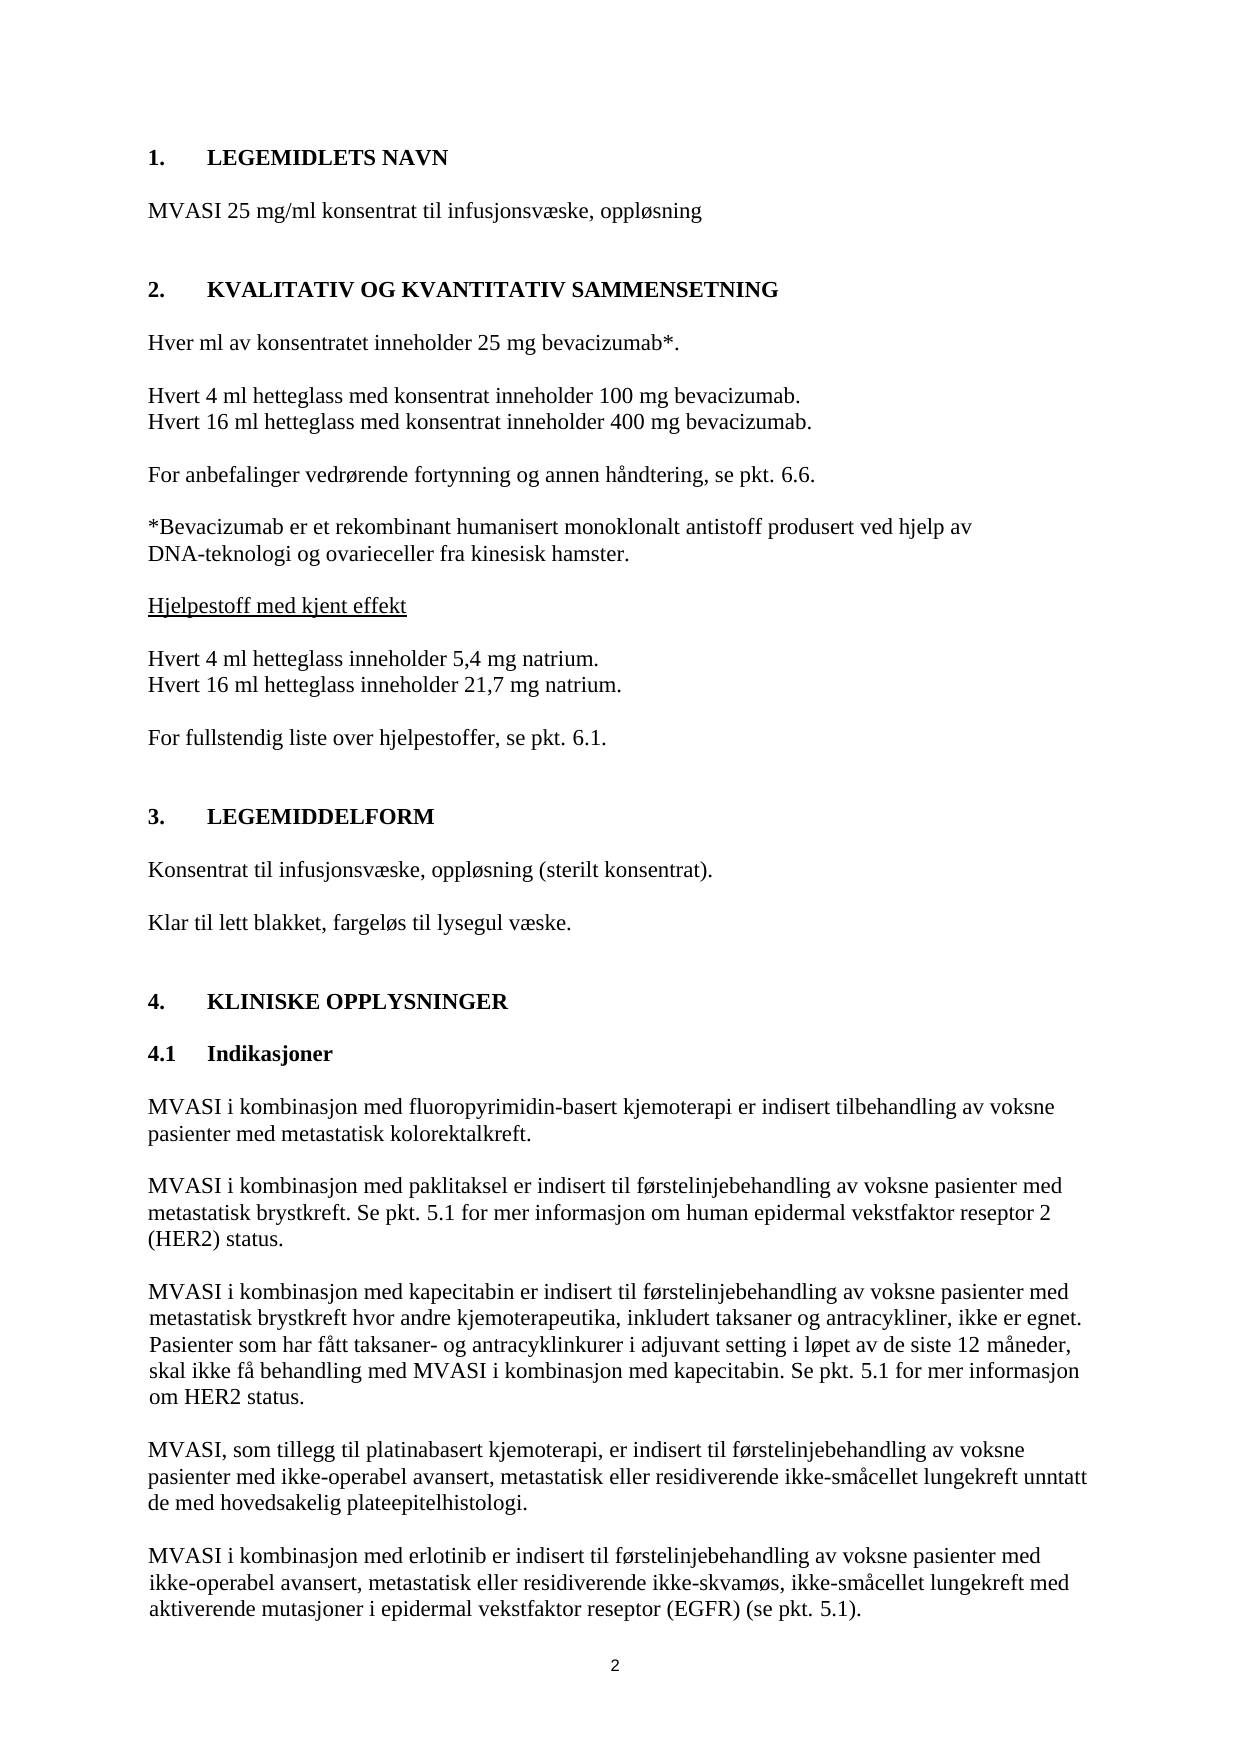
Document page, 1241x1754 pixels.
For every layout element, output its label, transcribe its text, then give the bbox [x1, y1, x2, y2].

text 2. KVALITATIV OG KVANTITATIV SAMMENSETNING [148, 276, 1092, 303]
text *Bevacizumab er et rekombinant humanisert monoklonalt antistoff produsert ved hjelp av DNA-teknologi og ovarieceller fra kinesisk hamster. [148, 513, 1092, 566]
text Hvert 4 ml hetteglass inneholder 5,4 mg natrium. [148, 645, 1092, 672]
text Konsentrat til infusjonsvæske, oppløsning (sterilt konsentrat). [148, 856, 1092, 882]
text Klar til lett blakket, fargeløs til lysegul væske. [148, 909, 1092, 935]
text MVASI i kombinasjon med paklitaksel er indisert til førstelinjebehandling av voksne pasienter med metastatisk brystkreft. Se pkt. 5.1 for mer informasjon om human epidermal vekstfaktor reseptor 2 (HER2) status. [148, 1172, 1092, 1251]
text Hvert 4 ml hetteglass med konsentrat inneholder 100 mg bevacizumab. [148, 382, 1092, 408]
text MVASI i kombinasjon med kapecitabin er indisert til førstelinjebehandling av voksne pasienter med metastatisk brystkreft hvor andre kjemoterapeutika, inkludert taksaner og antracykliner, ikke er egnet. Pasienter som har fått taksaner- og antracyklinkurer i adjuvant setting i løpet av de siste 12 måneder, skal ikke få behandling med MVASI i kombinasjon med kapecitabin. Se pkt. 5.1 for mer informasjon om HER2 status. [148, 1278, 1092, 1410]
text Hvert 16 ml hetteglass inneholder 21,7 mg natrium. [148, 672, 1092, 698]
text 3. LEGEMIDDELFORM [148, 803, 1092, 830]
text MVASI 25 mg/ml konsentrat til infusjonsvæske, oppløsning [148, 197, 1092, 223]
text MVASI i kombinasjon med fluoropyrimidin-basert kjemoterapi er indisert tilbehandling av voksne pasienter med metastatisk kolorektalkreft. [148, 1093, 1092, 1146]
text Hver ml av konsentratet inneholder 25 mg bevacizumab*. [148, 329, 1092, 355]
text 4.1 Indikasjoner [148, 1041, 1092, 1067]
text Hvert 16 ml hetteglass med konsentrat inneholder 400 mg bevacizumab. [148, 408, 1092, 434]
text 4. KLINISKE OPPLYSNINGER [148, 988, 1092, 1014]
text 1. LEGEMIDLETS NAVN [148, 144, 1092, 171]
text MVASI i kombinasjon med erlotinib er indisert til førstelinjebehandling av voksne pasienter med ikke-operabel avansert, metastatisk eller residiverende ikke-skvamøs, ikke-småcellet lungekreft med aktiverende mutasjoner i epidermal vekstfaktor reseptor (EGFR) (se pkt. 5.1). [148, 1542, 1092, 1621]
text MVASI, som tillegg til platinabasert kjemoterapi, er indisert til førstelinjebehandling av voksne pasienter med ikke-operabel avansert, metastatisk eller residiverende ikke-småcellet lungekreft unntatt de med hovedsakelig plateepitelhistologi. [148, 1436, 1092, 1516]
text For fullstendig liste over hjelpestoffer, se pkt. 6.1. [148, 724, 1092, 751]
text Hjelpestoff med kjent effekt [148, 592, 1092, 619]
text For anbefalinger vedrørende fortynning og annen håndtering, se pkt. 6.6. [148, 461, 1092, 487]
